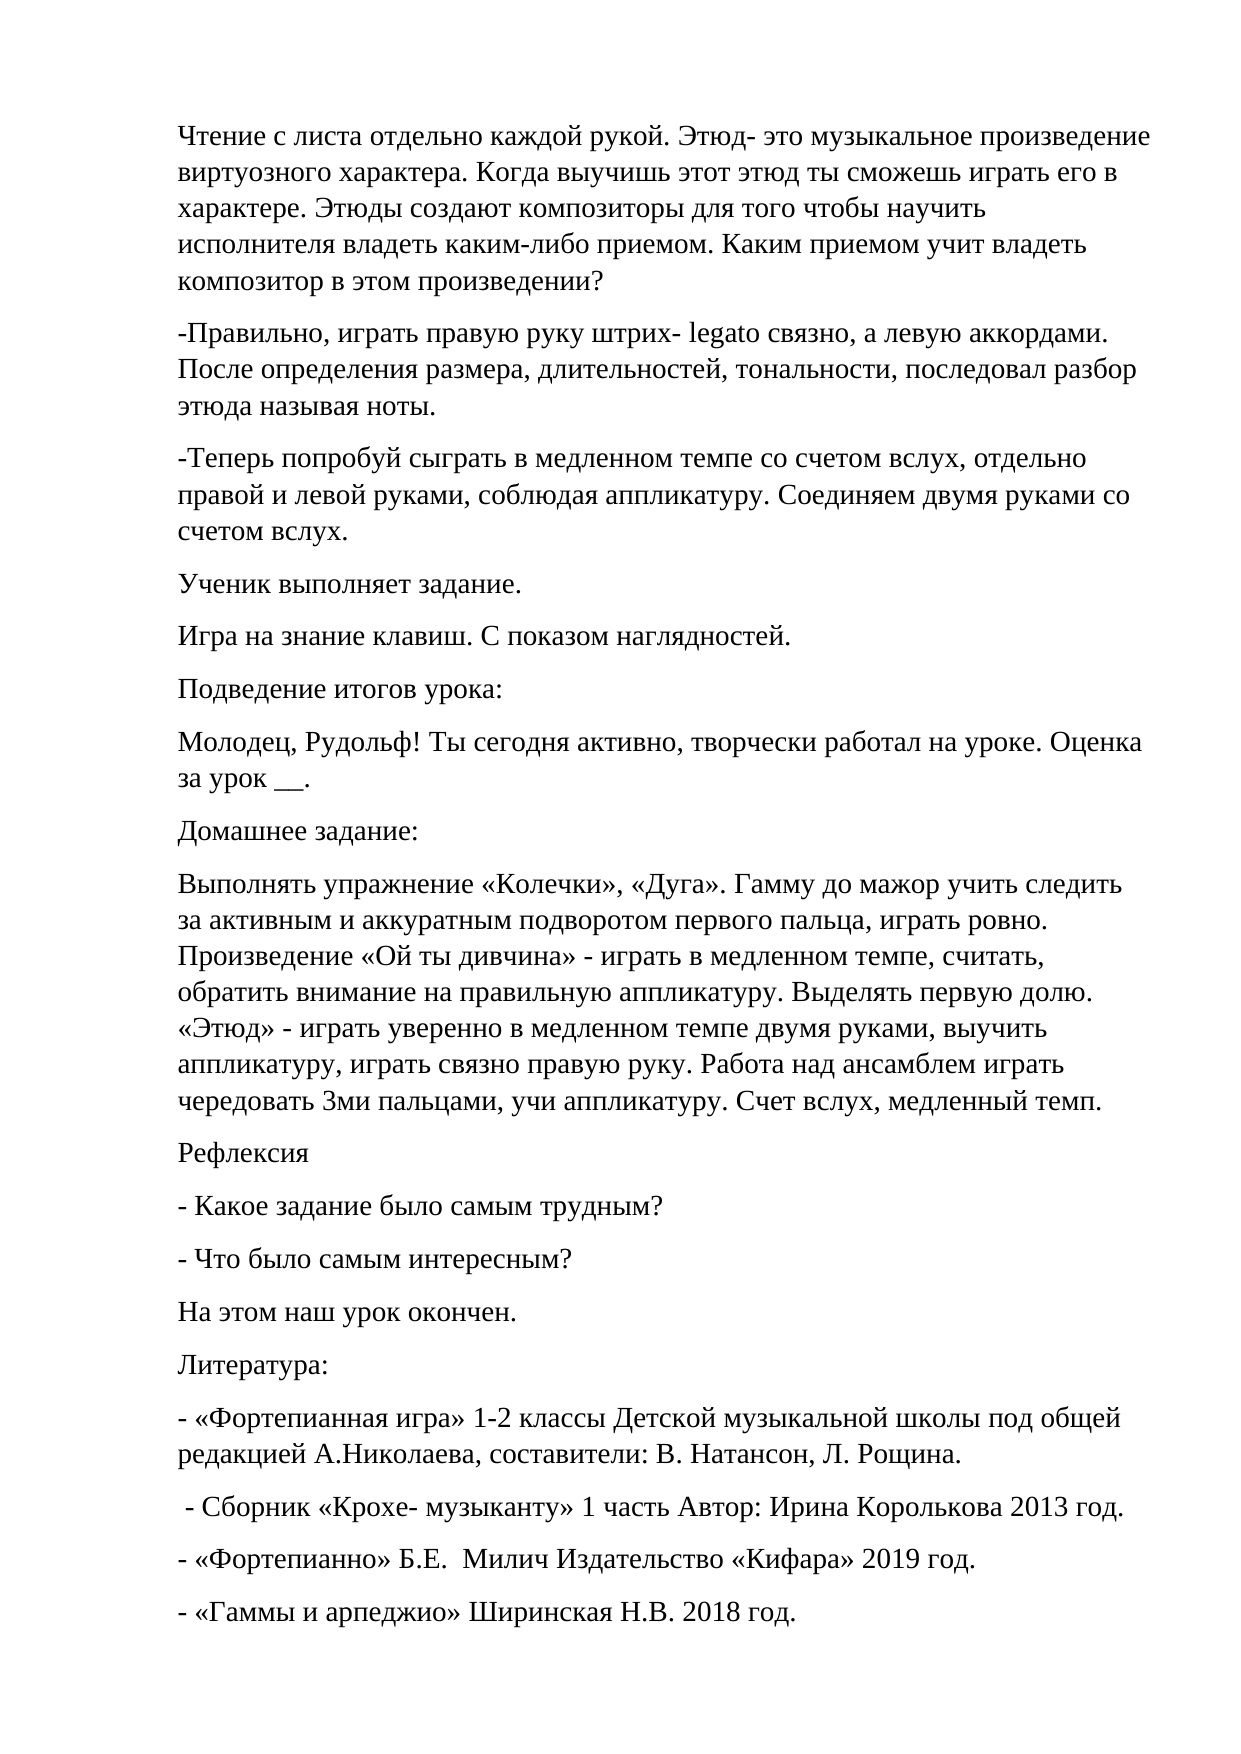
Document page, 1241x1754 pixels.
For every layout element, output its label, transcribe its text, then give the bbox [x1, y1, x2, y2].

text Литература: [177, 1347, 1152, 1380]
text -Правильно, играть правую руку штрих- legato связно, а левую аккордами. После определения размера, длительностей, тональности, последовал разбор этюда называя ноты. [177, 316, 1152, 421]
text -Теперь попробуй сыграть в медленном темпе со счетом вслух, отдельно правой и левой руками, соблюдая аппликатуру. Соединяем двумя руками со счетом вслух. [177, 441, 1152, 546]
text Рефлексия [177, 1136, 1152, 1169]
text - Что было самым интересным? [177, 1241, 1152, 1275]
text На этом наш урок окончен. [177, 1294, 1152, 1328]
text Домашнее задание: [177, 813, 1152, 847]
text Выполнять упражнение «Колечки», «Дуга». Гамму до мажор учить следить за активным и аккуратным подворотом первого пальца, играть ровно. Произведение «Ой ты дивчина» - играть в медленном темпе, считать, обратить внимание на правильную аппликатуру. Выделять первую долю. «Этюд» - играть уверенно в медленном темпе двумя руками, выучить аппликатуру, играть связно правую руку. Работа над ансамблем играть чередовать 3ми пальцами, учи аппликатуру. Счет вслух, медленный темп. [177, 866, 1152, 1116]
text Молодец, Рудольф! Ты сегодня активно, творчески работал на уроке. Оценка за урок __. [177, 724, 1152, 794]
text - Сборник «Крохе- музыканту» 1 часть Автор: Ирина Королькова 2013 год. [177, 1489, 1152, 1522]
text Подведение итогов урока: [177, 671, 1152, 705]
text Ученик выполняет задание. [177, 566, 1152, 599]
text Чтение с листа отдельно каждой рукой. Этюд- это музыкальное произведение виртуозного характера. Когда выучишь этот этюд ты сможешь играть его в характере. Этюды создают композиторы для того чтобы научить исполнителя владеть каким-либо приемом. Каким приемом учит владеть композитор в этом произведении? [177, 118, 1152, 296]
text Игра на знание клавиш. С показом наглядностей. [177, 618, 1152, 652]
text - Какое задание было самым трудным? [177, 1188, 1152, 1222]
text - «Фортепианно» Б.Е. Милич Издательство «Кифара» 2019 год. [177, 1541, 1152, 1575]
text - «Фортепианная игра» 1-2 классы Детской музыкальной школы под общей редакцией А.Николаева, составители: В. Натансон, Л. Рощина. [177, 1400, 1152, 1469]
text - «Гаммы и арпеджио» Ширинская Н.В. 2018 год. [177, 1594, 1152, 1628]
